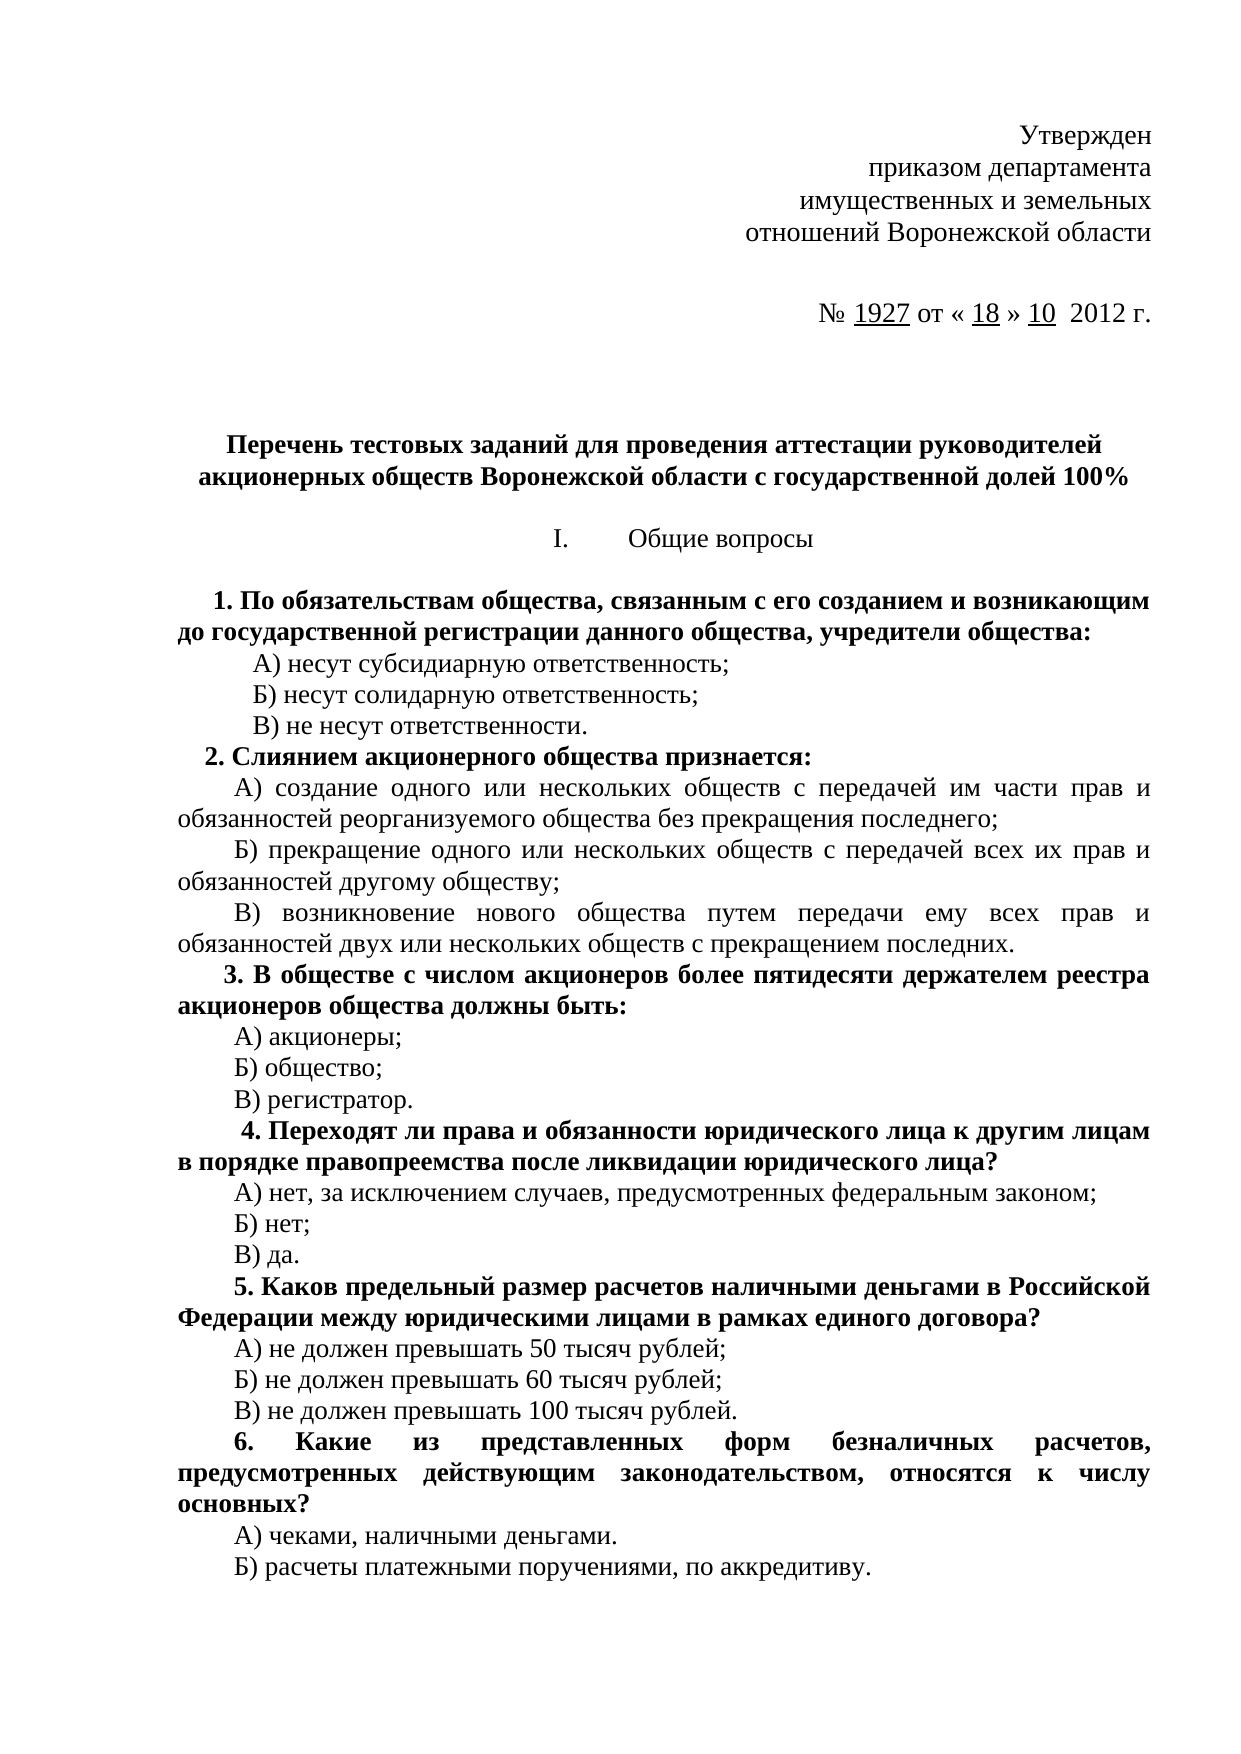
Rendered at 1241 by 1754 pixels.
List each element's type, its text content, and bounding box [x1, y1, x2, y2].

text 5. Каков предельный размер расчетов наличными деньгами в Российской Федерации между юридическими лицами в рамках единого договора? [177, 1269, 1152, 1332]
list Общие вопросы [215, 522, 1152, 553]
text 2. Слиянием акционерного общества признается: [177, 740, 1152, 771]
text Перечень тестовых заданий для проведения аттестации руководителей акционерных обществ Воронежской области с государственной долей 100% [177, 429, 1152, 491]
text приказом департамента [177, 151, 1152, 183]
text Б) не должен превышать 60 тысяч рублей; [177, 1363, 1152, 1394]
text А) несут субсидиарную ответственность; [252, 647, 1152, 678]
text Утвержден [177, 118, 1152, 151]
text В) возникновение нового общества путем передачи ему всех прав и обязанностей двух или нескольких обществ с прекращением последних. [177, 896, 1152, 958]
text Б) расчеты платежными поручениями, по аккредитиву. [177, 1550, 1152, 1581]
text 4. Переходят ли права и обязанности юридического лица к другим лицам в порядке правопреемства после ликвидации юридического лица? [177, 1114, 1152, 1176]
text отношений Воронежской области [177, 215, 1152, 248]
text № 1927 от « 18 » 10 2012 г. [177, 296, 1152, 329]
text А) нет, за исключением случаев, предусмотренных федеральным законом; [177, 1176, 1152, 1207]
text В) регистратор. [177, 1083, 1152, 1114]
text А) акционеры; [177, 1020, 1152, 1052]
text 1. По обязательствам общества, связанным с его созданием и возникающим до государственной регистрации данного общества, учредители общества: [177, 584, 1152, 647]
text 6. Какие из представленных форм безналичных расчетов, предусмотренных действующим законодательством, относятся к числу основных? [177, 1425, 1152, 1519]
text Б) прекращение одного или нескольких обществ с передачей всех их прав и обязанностей другому обществу; [177, 833, 1152, 896]
text А) чеками, наличными деньгами. [177, 1519, 1152, 1550]
text 3. В обществе с числом акционеров более пятидесяти держателем реестра акционеров общества должны быть: [177, 958, 1152, 1020]
text В) не должен превышать 100 тысяч рублей. [177, 1394, 1152, 1425]
text В) не несут ответственности. [252, 709, 1152, 740]
text Б) несут солидарную ответственность; [252, 678, 1152, 709]
text В) да. [177, 1238, 1152, 1269]
text имущественных и земельных [177, 183, 1152, 215]
text А) создание одного или нескольких обществ с передачей им части прав и обязанностей реорганизуемого общества без прекращения последнего; [177, 771, 1152, 833]
text Б) общество; [177, 1052, 1152, 1083]
text Б) нет; [177, 1207, 1152, 1238]
text А) не должен превышать 50 тысяч рублей; [177, 1332, 1152, 1363]
